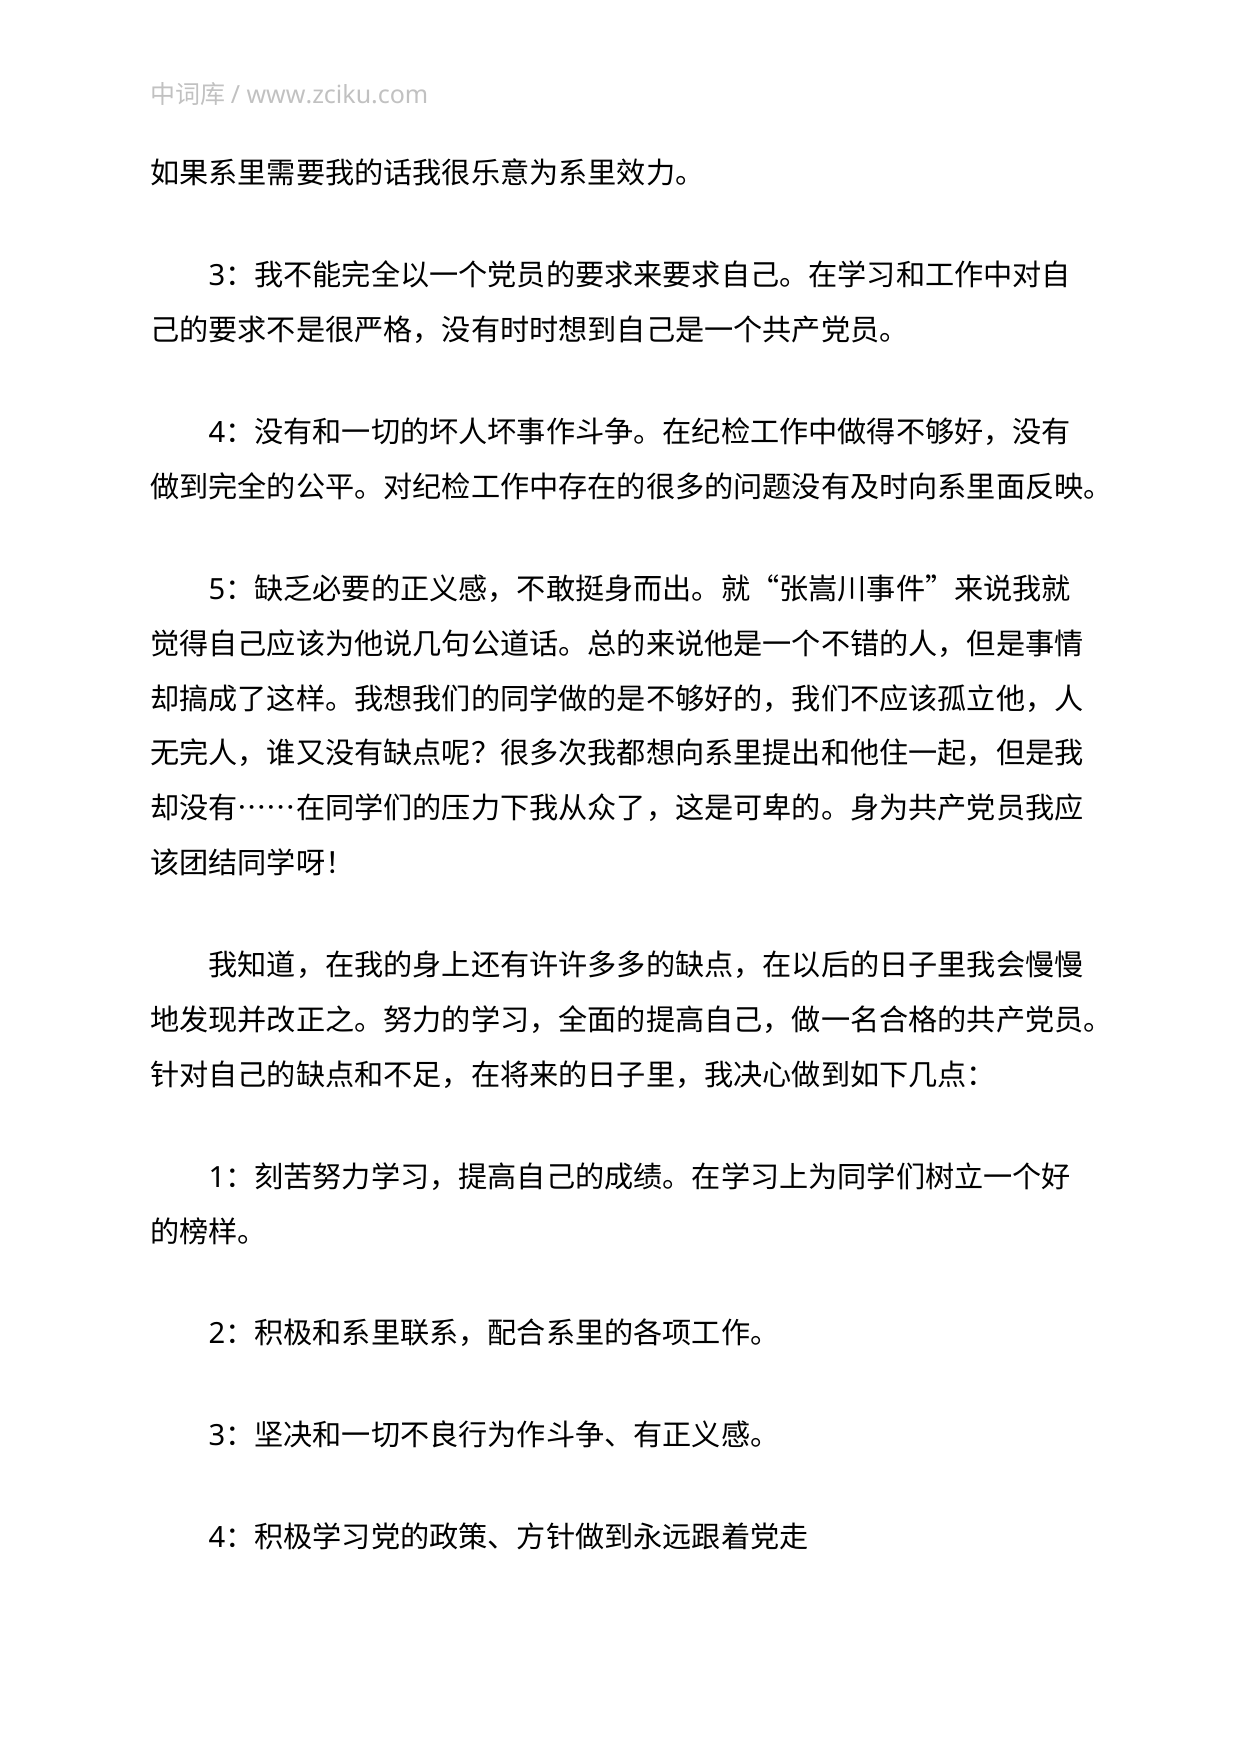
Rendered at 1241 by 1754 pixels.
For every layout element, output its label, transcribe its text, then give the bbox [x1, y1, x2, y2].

text 2：积极和系里联系，配合系里的各项工作。 [150, 1310, 1090, 1352]
text 1：刻苦努力学习，提高自己的成绩。在学习上为同学们树立一个好的榜样。 [150, 1153, 1090, 1251]
text 3：我不能完全以一个党员的要求来要求自己。在学习和工作中对自己的要求不是很严格，没有时时想到自己是一个共产党员。 [150, 252, 1090, 349]
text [150, 150, 1090, 192]
text 5：缺乏必要的正义感，不敢挺身而出。就“张嵩川事件”来说我就觉得自己应该为他说几句公道话。总的来说他是一个不错的人，但是事情却搞成了这样。我想我们的同学做的是不够好的，我们不应该孤立他，人无完人，谁又没有缺点呢？很多次我都想向系里提出和他住一起，但是我却没有……在同学们的压力下我从众了，这是可卑的。身为共产党员我应该团结同学呀！ [150, 565, 1090, 882]
text 4：积极学习党的政策、方针做到永远跟着党走 [150, 1514, 1090, 1556]
text 3：坚决和一切不良行为作斗争、有正义感。 [150, 1412, 1090, 1454]
text 我知道，在我的身上还有许许多多的缺点，在以后的日子里我会慢慢地发现并改正之。努力的学习，全面的提高自己，做一名合格的共产党员。针对自己的缺点和不足，在将来的日子里，我决心做到如下几点： [150, 942, 1090, 1094]
text 4：没有和一切的坏人坏事作斗争。在纪检工作中做得不够好，没有做到完全的公平。对纪检工作中存在的很多的问题没有及时向系里面反映。 [150, 408, 1090, 506]
